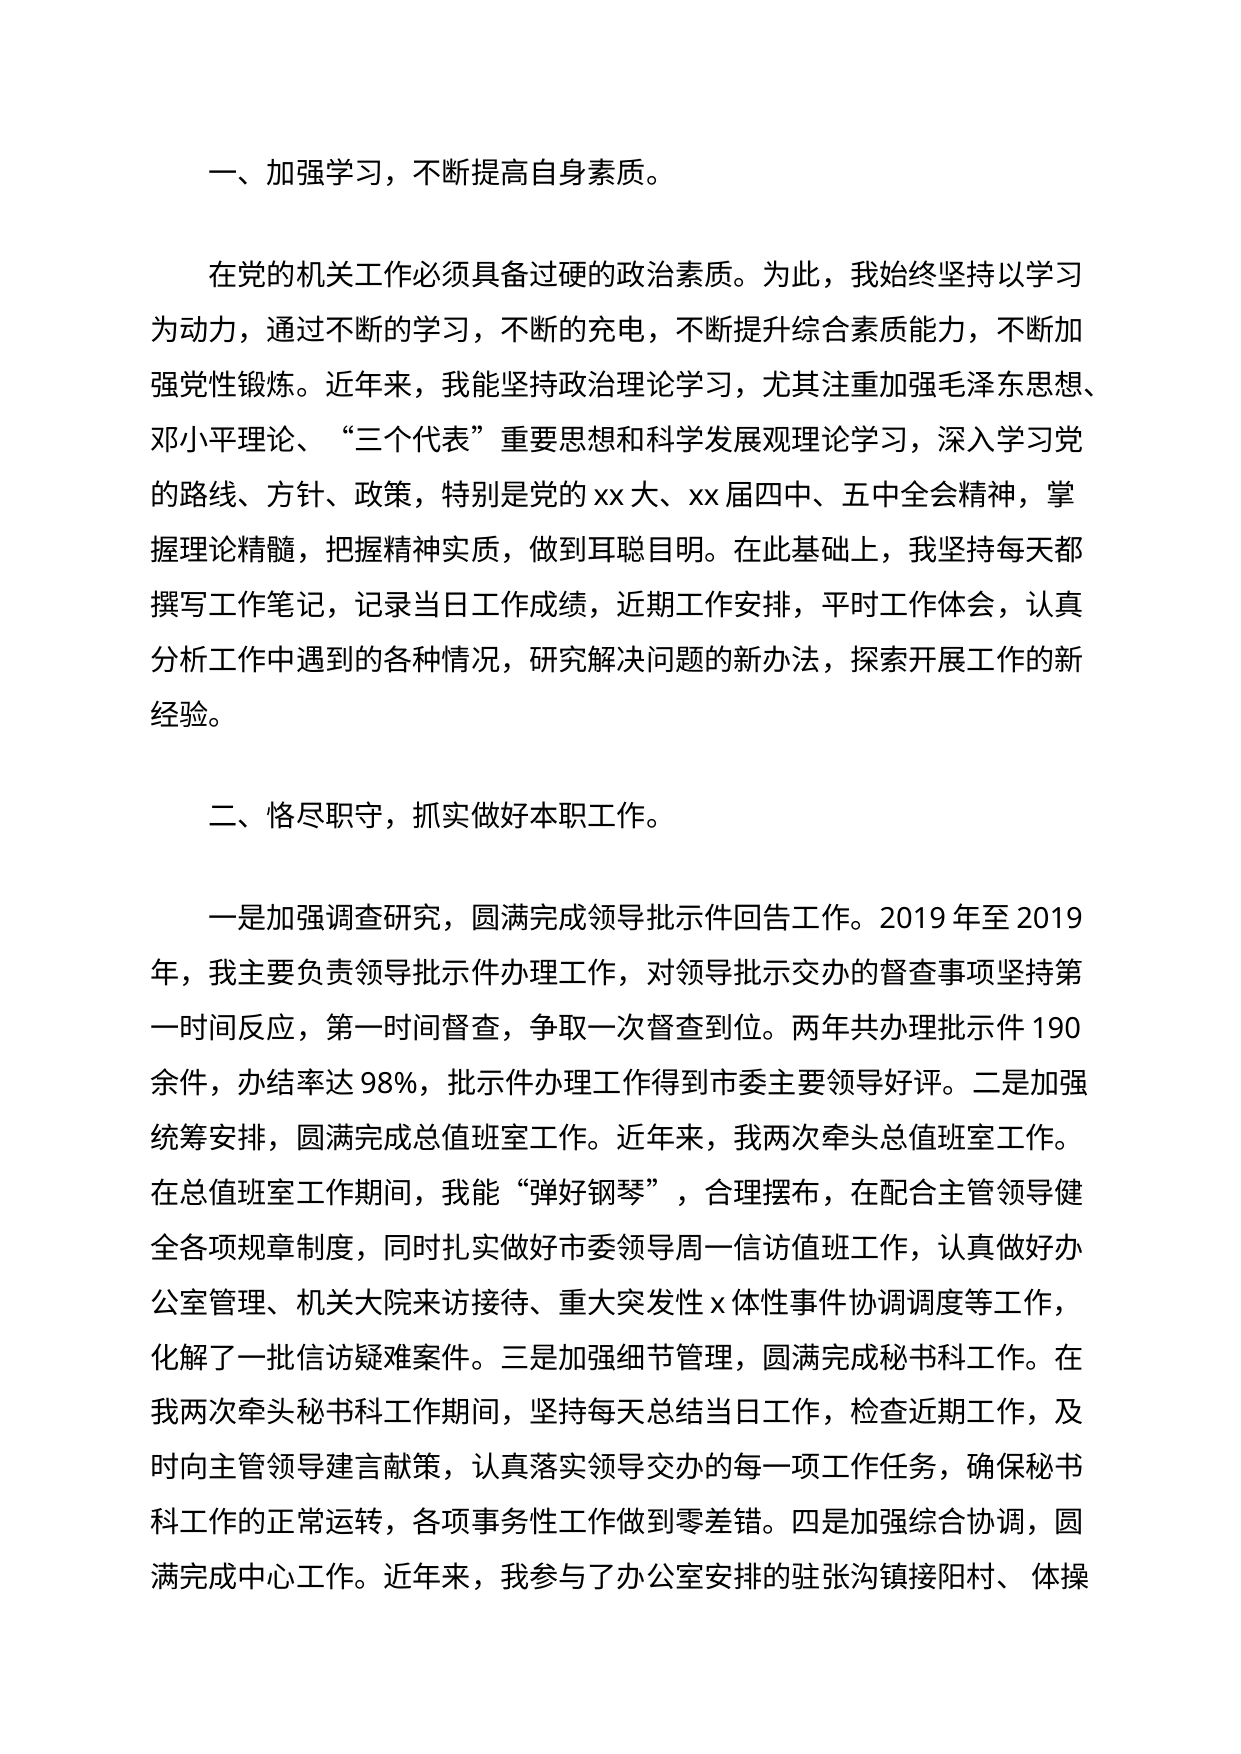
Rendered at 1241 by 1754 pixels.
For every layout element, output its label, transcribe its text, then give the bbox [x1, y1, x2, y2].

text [150, 894, 1090, 1596]
text 在党的机关工作必须具备过硬的政治素质。为此，我始终坚持以学习为动力，通过不断的学习，不断的充电，不断提升综合素质能力，不断加强党性锻炼。近年来，我能坚持政治理论学习，尤其注重加强毛泽东思想、邓小平理论、“三个代表”重要思想和科学发展观理论学习，深入学习党的路线、方针、政策，特别是党的xx大、xx届四中、五中全会精神，掌握理论精髓，把握精神实质，做到耳聪目明。在此基础上，我坚持每天都撰写工作笔记，记录当日工作成绩，近期工作安排，平时工作体会，认真分析工作中遇到的各种情况，研究解决问题的新办法，探索开展工作的新经验。 [150, 252, 1090, 733]
text 一、加强学习，不断提高自身素质。 [150, 150, 1090, 192]
text 二、恪尽职守，抓实做好本职工作。 [150, 793, 1090, 835]
